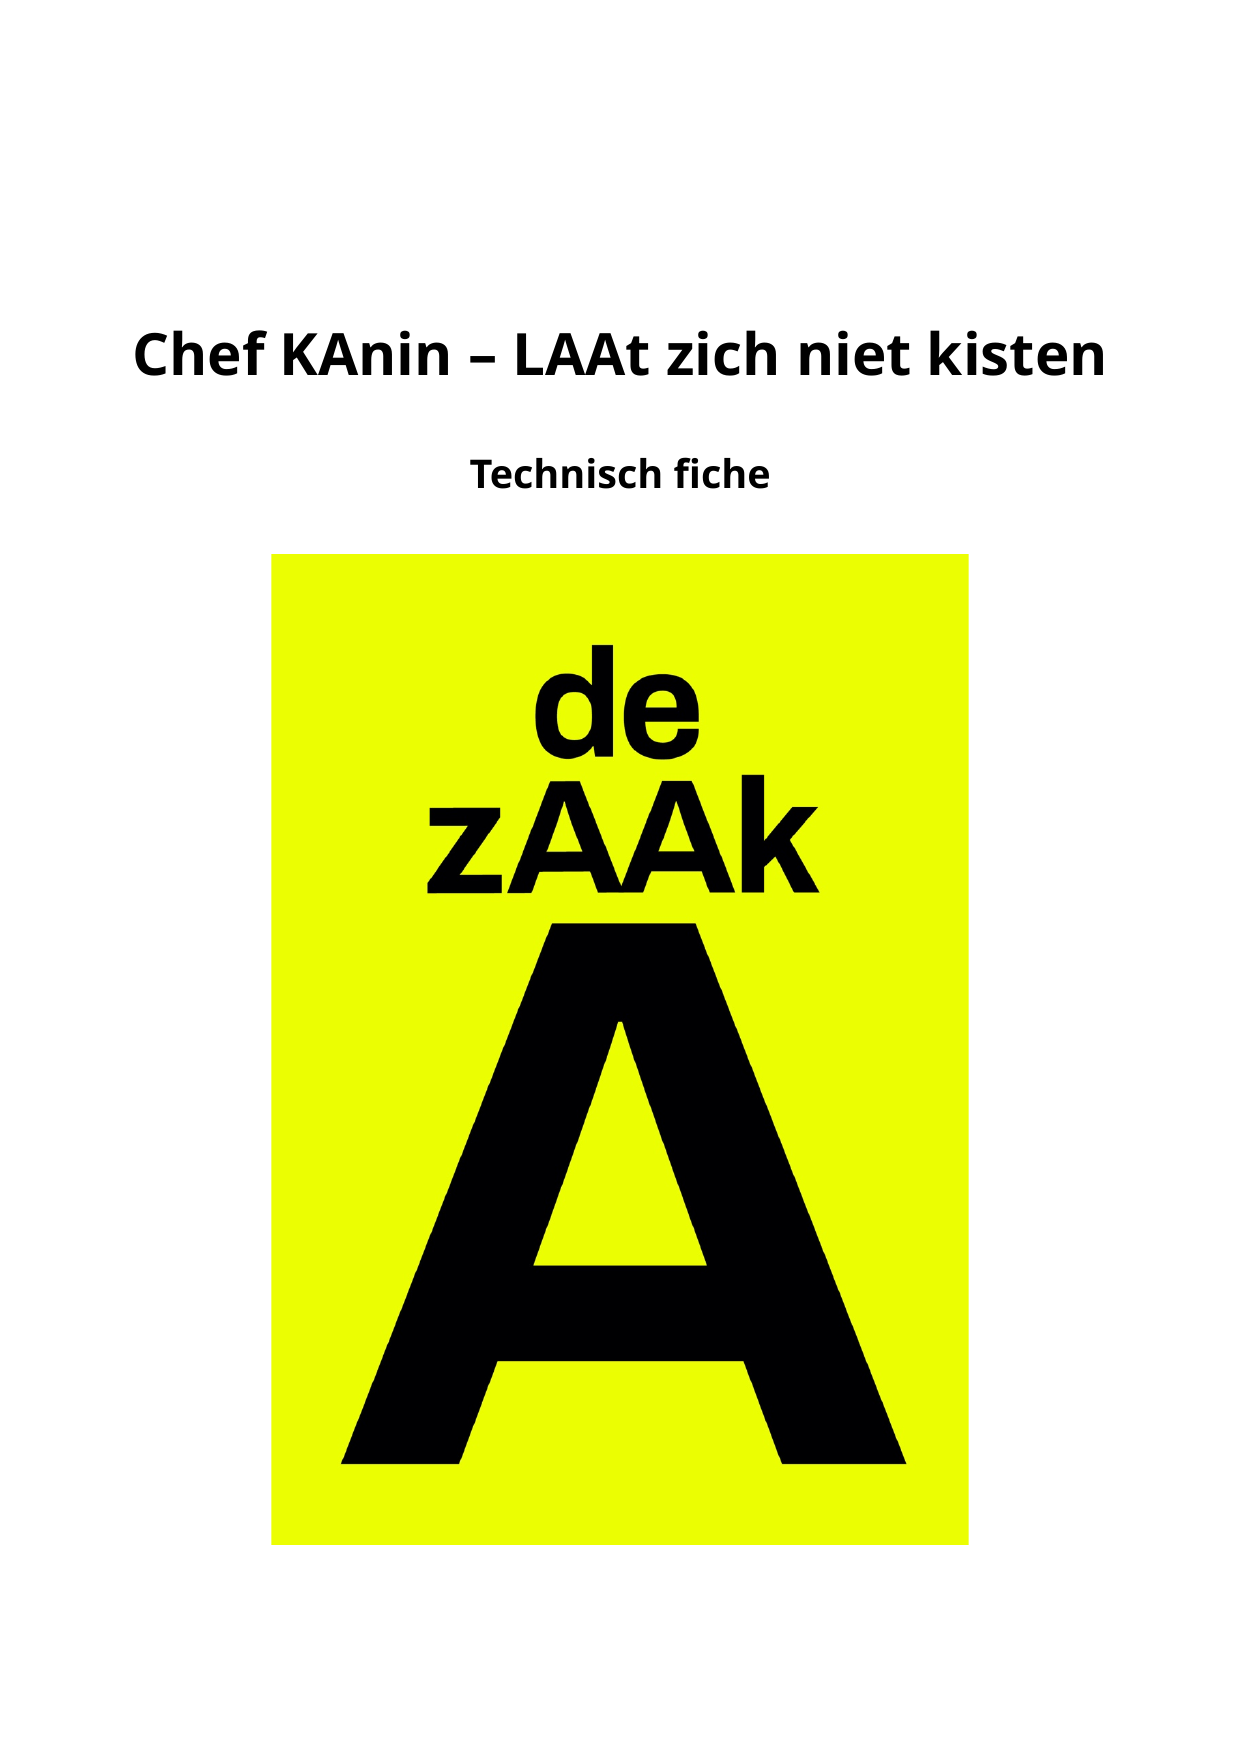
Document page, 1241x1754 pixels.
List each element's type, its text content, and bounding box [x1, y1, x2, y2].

text Chef KAnin – LAAt zich niet kisten [118, 313, 1122, 392]
picture [271, 554, 969, 1545]
text Technisch fiche [118, 446, 1122, 500]
